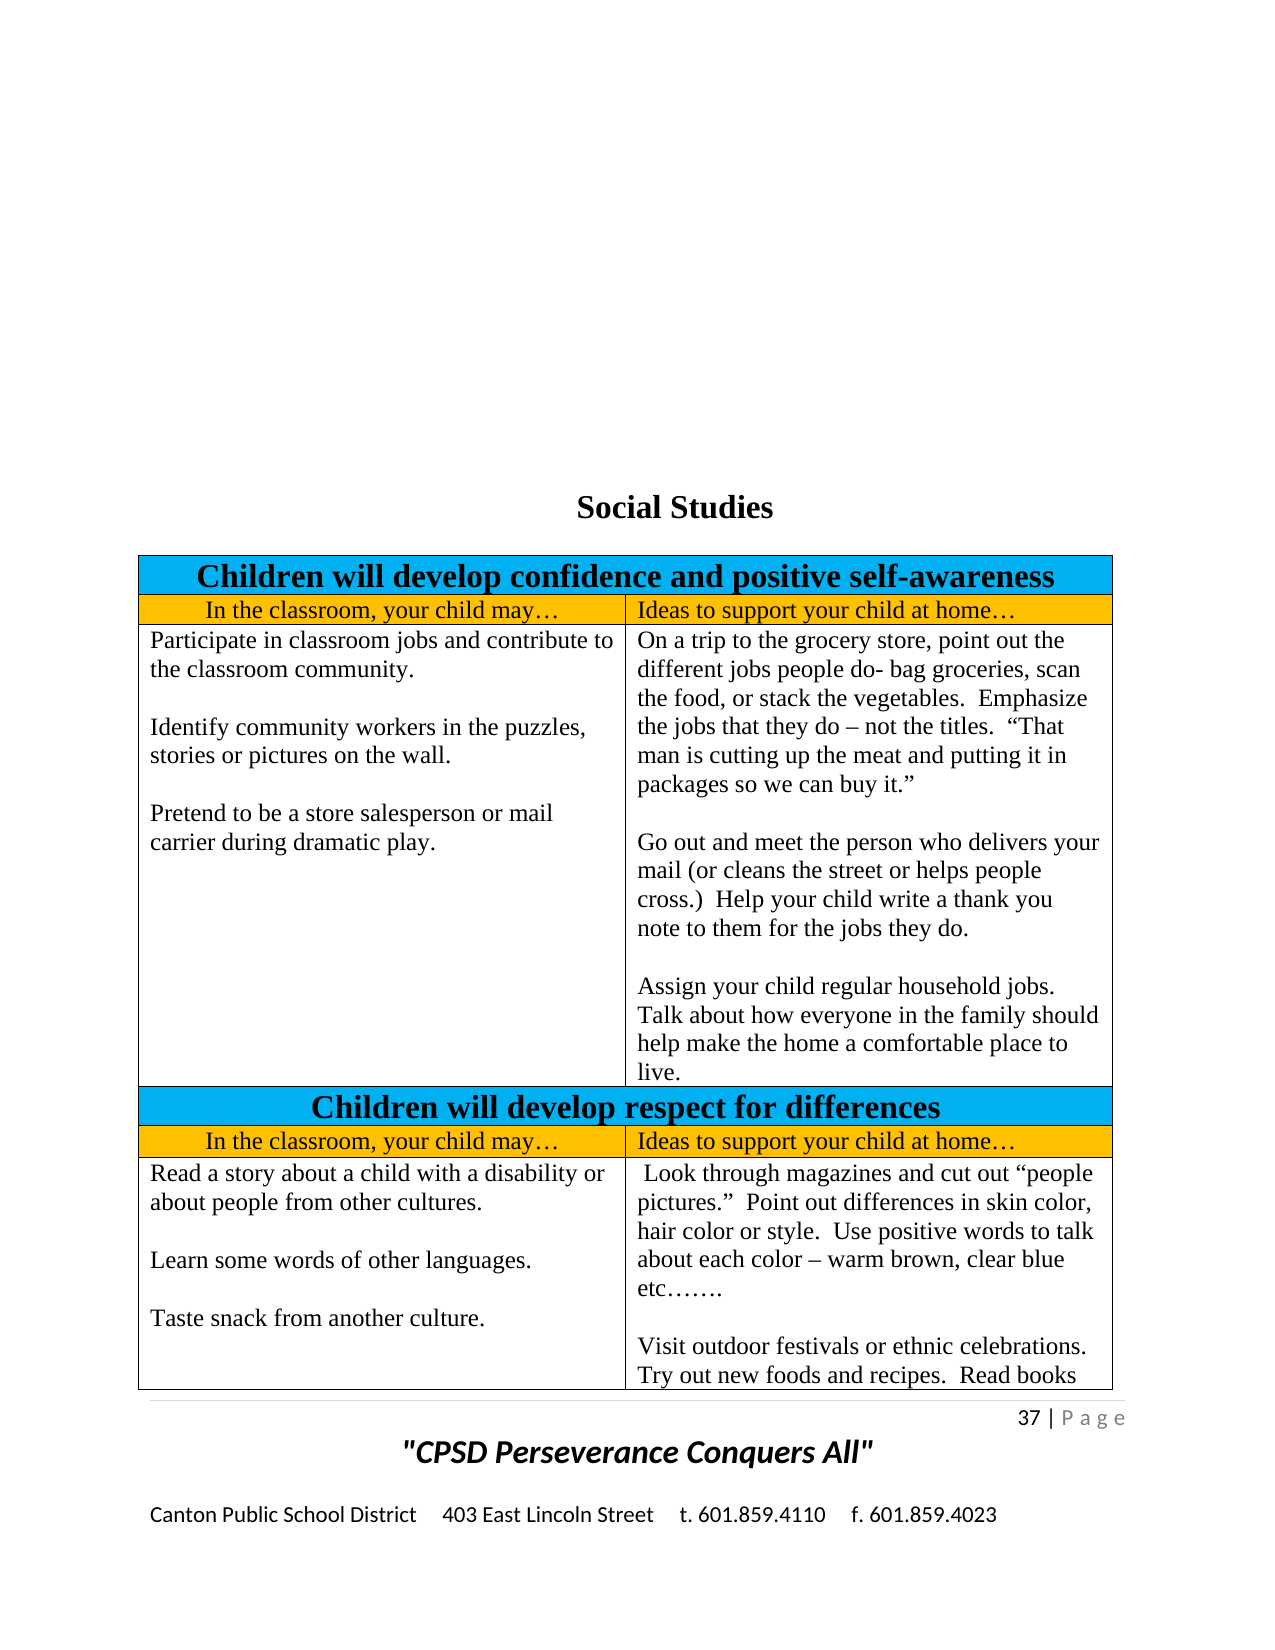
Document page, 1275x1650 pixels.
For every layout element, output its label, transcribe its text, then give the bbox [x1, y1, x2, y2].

table_cell Ideas to support your child at home… [626, 1126, 1112, 1157]
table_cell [626, 1158, 1112, 1389]
table_cell Ideas to support your child at home… [626, 595, 1112, 624]
table_header Children will develop confidence and positive self-awareness [139, 556, 1112, 594]
table_cell Participate in classroom jobs and contribute to the classroom community. Identify community workers in the puzzles, stories or pictures on the wall. Pretend to be a store salesperson or mail carrier during dramatic play. [139, 625, 625, 1086]
table_cell On a trip to the grocery store, point out the different jobs people do- bag groceries, scan the food, or stack the vegetables. Emphasize the jobs that they do – not the titles. “That man is cutting up the meat and putting it in packages so we can buy it.” Go out and meet the person who delivers your mail (or cleans the street or helps people cross.) Help your child write a thank you note to them for the jobs they do. Assign your child regular household jobs. Talk about how everyone in the family should help make the home a comfortable place to live. [626, 625, 1112, 1086]
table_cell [139, 1158, 625, 1389]
text Social Studies [225, 487, 1125, 526]
table_cell In the classroom, your child may… [139, 595, 625, 624]
table_cell In the classroom, your child may… [139, 1126, 625, 1157]
table_cell Children will develop respect for differences [139, 1087, 1112, 1125]
